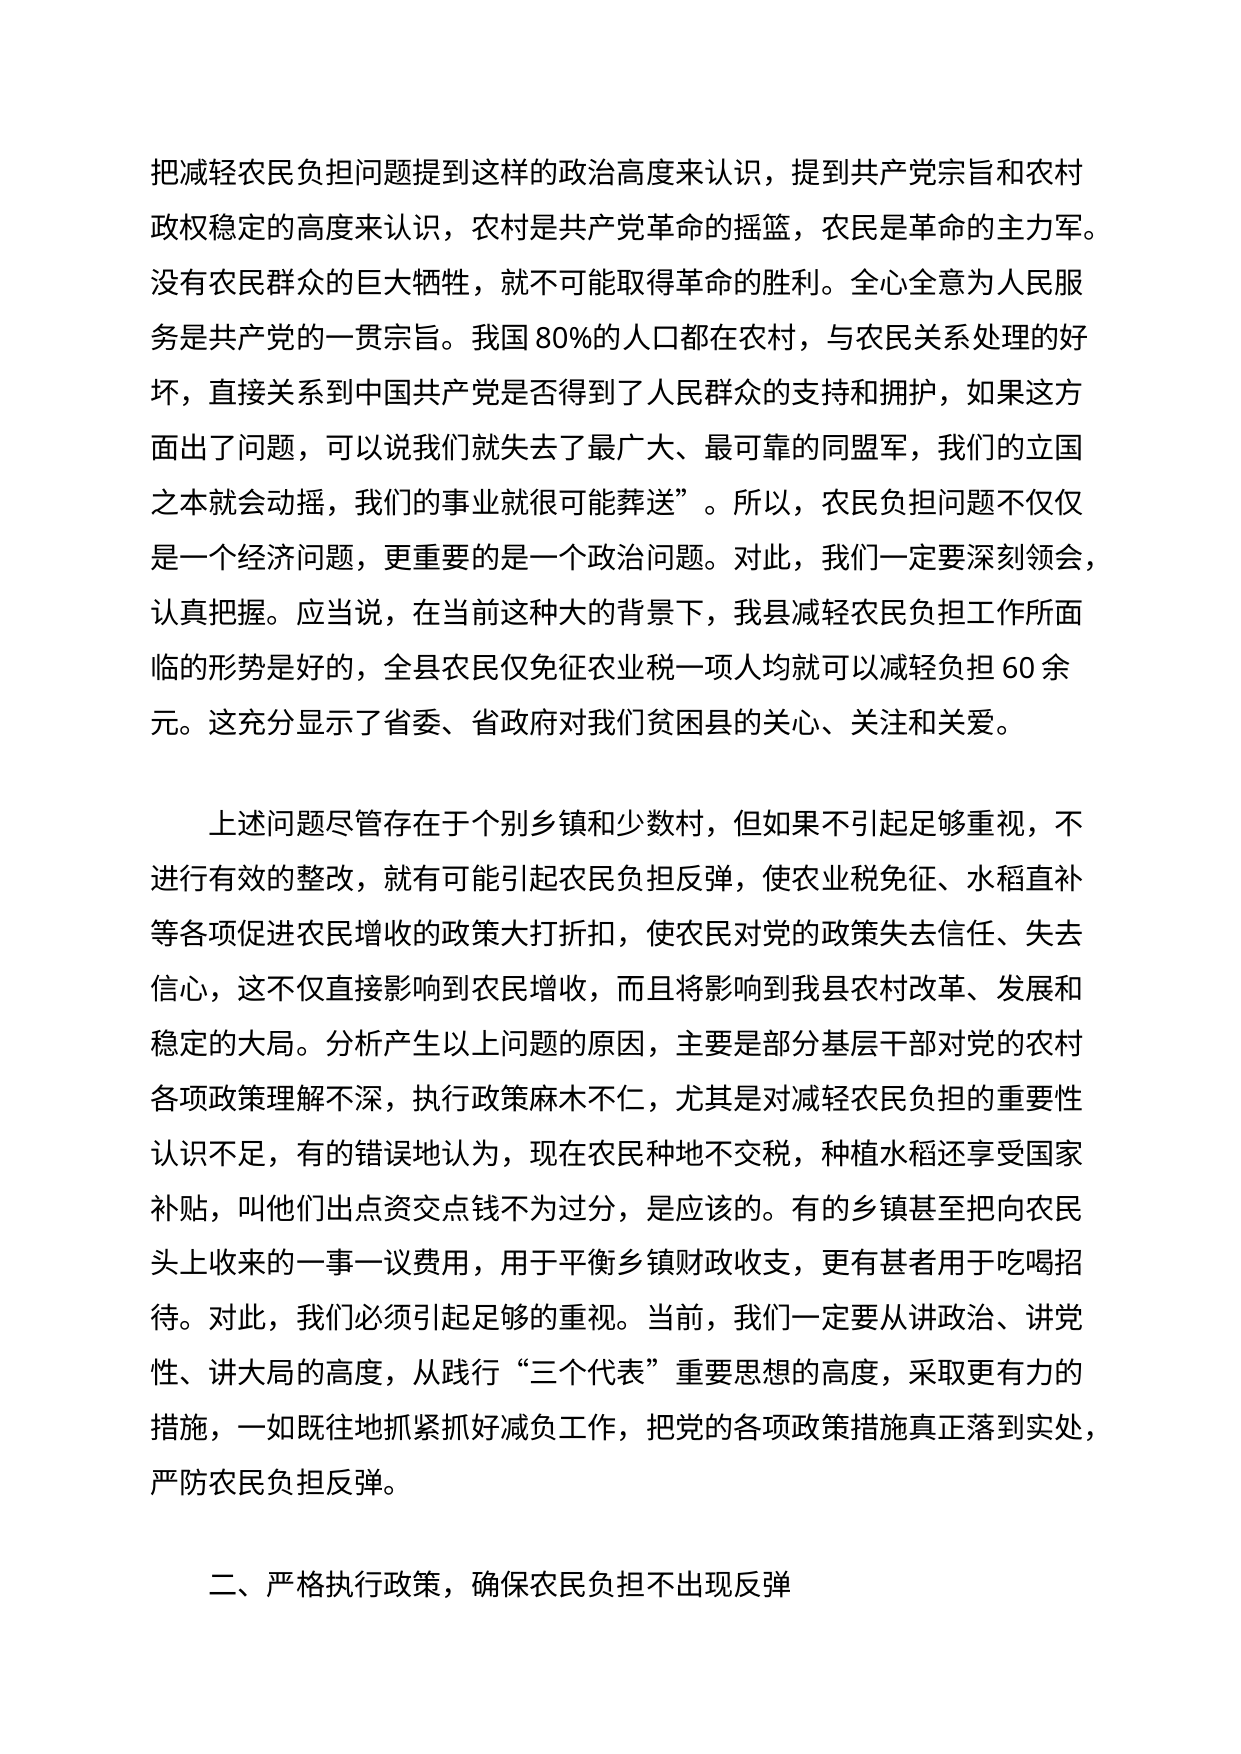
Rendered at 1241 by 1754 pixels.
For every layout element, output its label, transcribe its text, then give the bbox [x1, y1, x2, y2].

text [150, 150, 1090, 741]
text 二、严格执行政策，确保农民负担不出现反弹 [150, 1561, 1090, 1604]
text 上述问题尽管存在于个别乡镇和少数村，但如果不引起足够重视，不进行有效的整改，就有可能引起农民负担反弹，使农业税免征、水稻直补等各项促进农民增收的政策大打折扣，使农民对党的政策失去信任、失去信心，这不仅直接影响到农民增收，而且将影响到我县农村改革、发展和稳定的大局。分析产生以上问题的原因，主要是部分基层干部对党的农村各项政策理解不深，执行政策麻木不仁，尤其是对减轻农民负担的重要性认识不足，有的错误地认为，现在农民种地不交税，种植水稻还享受国家补贴，叫他们出点资交点钱不为过分，是应该的。有的乡镇甚至把向农民头上收来的一事一议费用，用于平衡乡镇财政收支，更有甚者用于吃喝招待。对此，我们必须引起足够的重视。当前，我们一定要从讲政治、讲党性、讲大局的高度，从践行“三个代表”重要思想的高度，采取更有力的措施，一如既往地抓紧抓好减负工作，把党的各项政策措施真正落到实处，严防农民负担反弹。 [150, 801, 1090, 1502]
